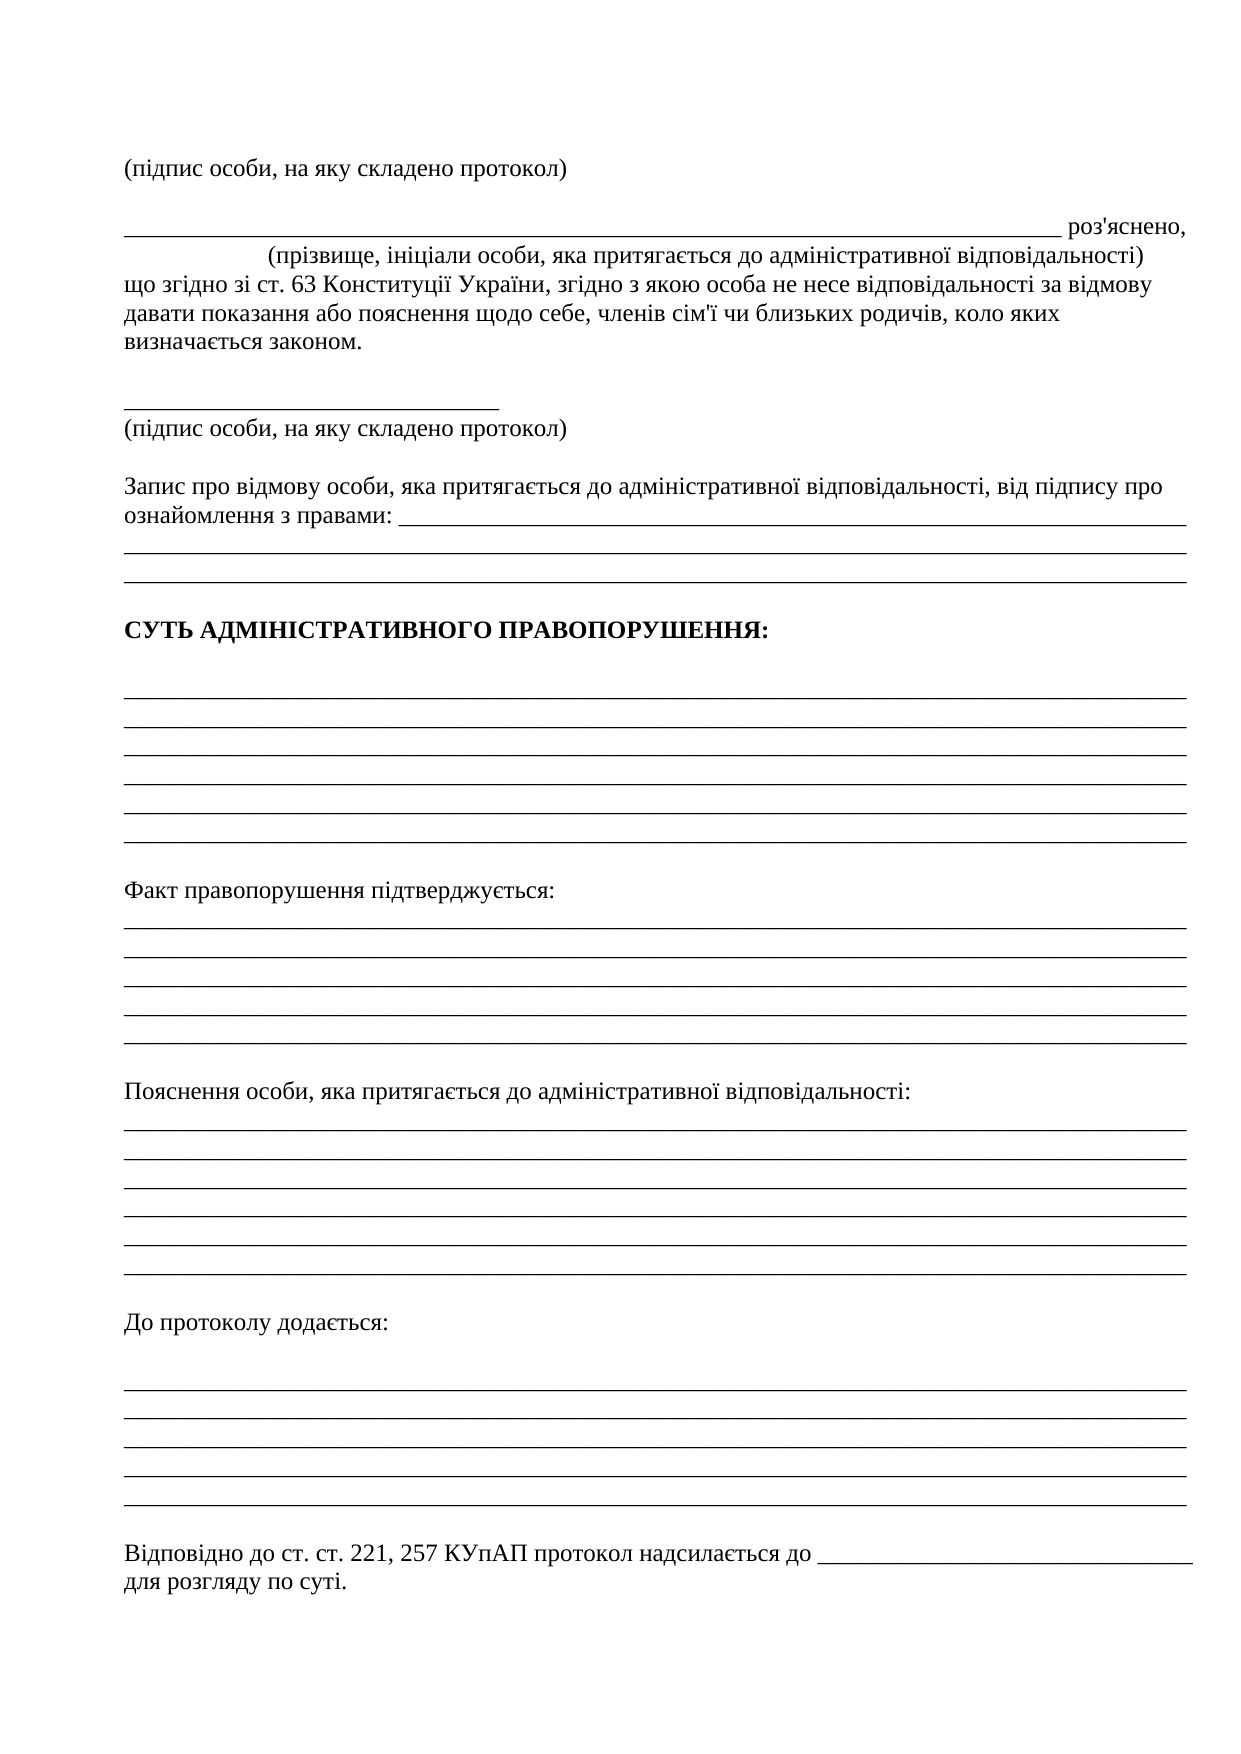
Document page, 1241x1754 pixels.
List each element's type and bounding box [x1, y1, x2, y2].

table_cell [118, 118, 1211, 1631]
